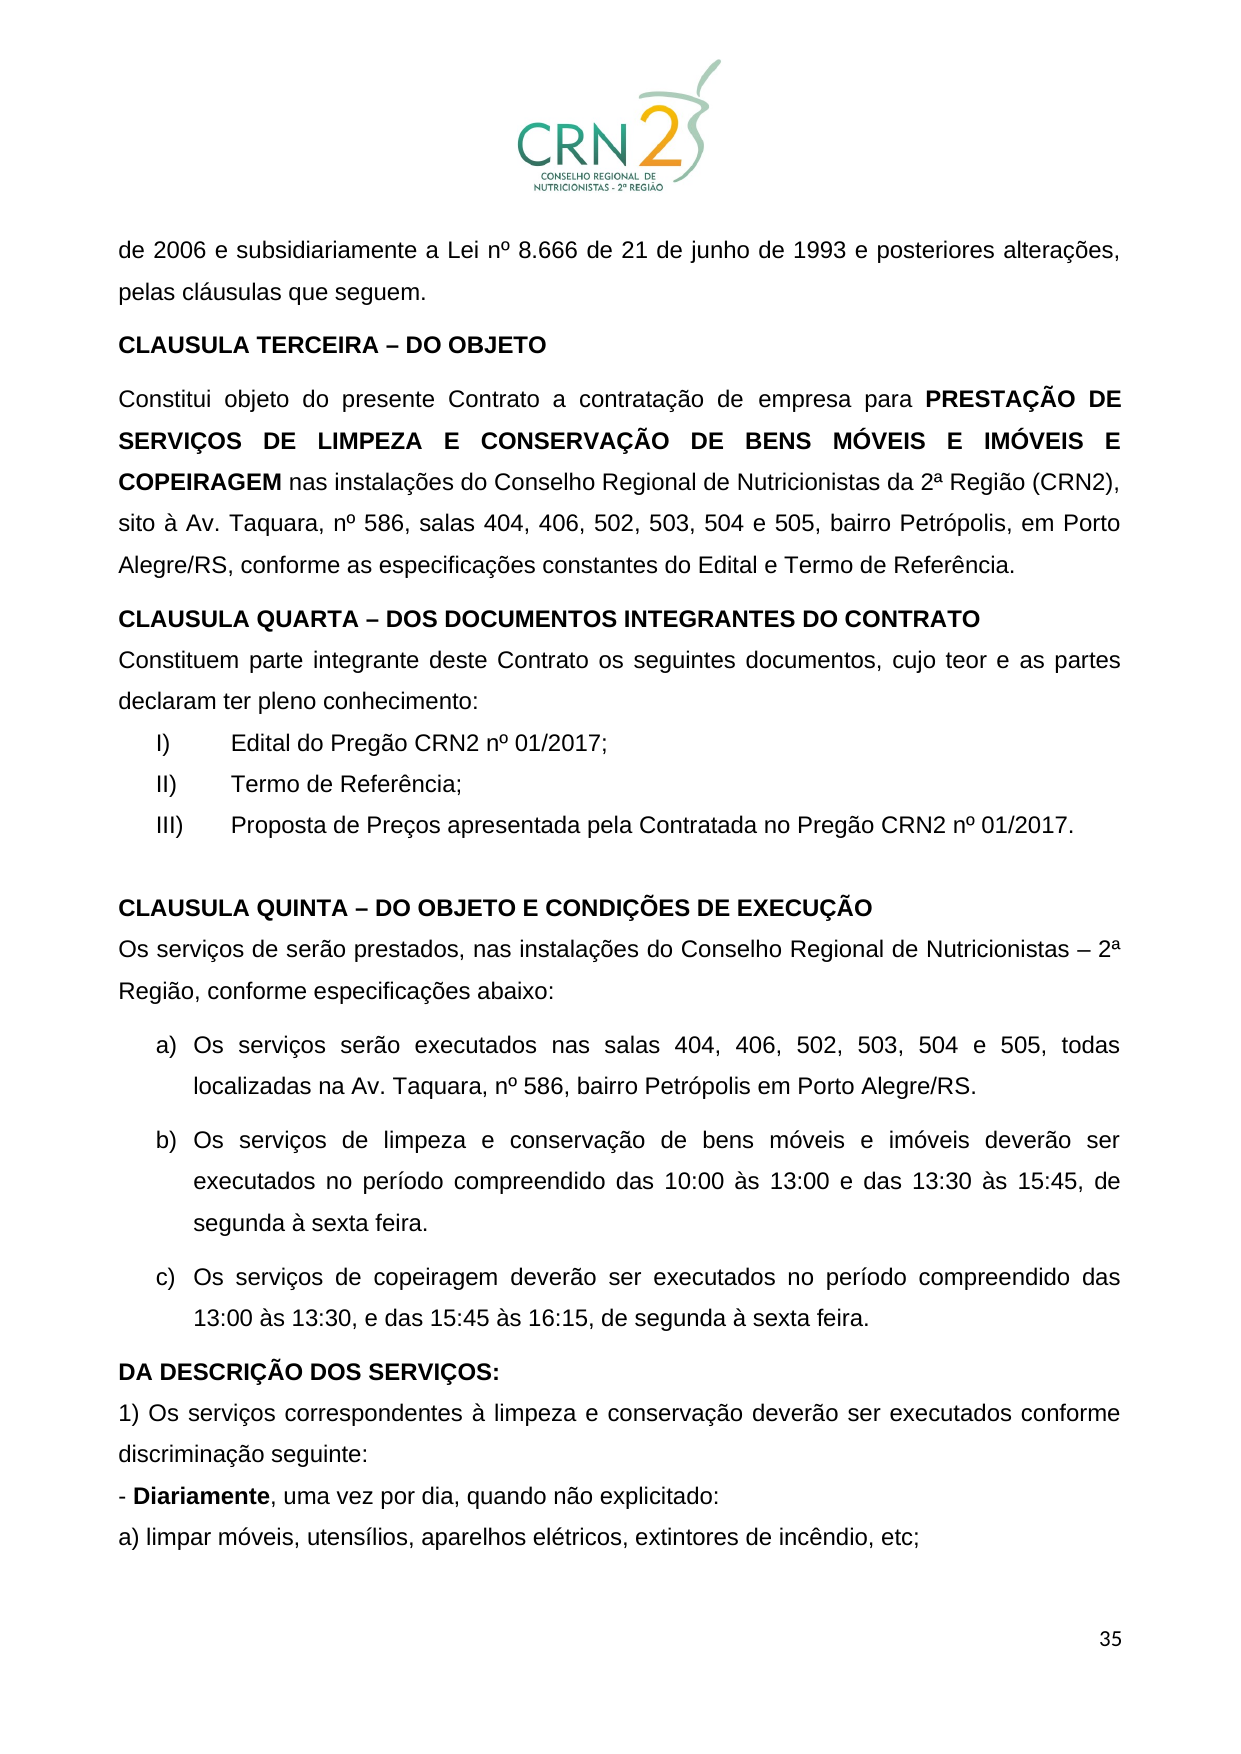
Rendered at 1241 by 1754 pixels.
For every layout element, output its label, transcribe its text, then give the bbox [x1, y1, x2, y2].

picture [517, 59, 724, 194]
text - Diariamente, uma vez por dia, quando não explicitado: [118, 1482, 1122, 1509]
text Constitui objeto do presente Contrato a contratação de empresa para PRESTAÇÃO DE SERVIÇOS DE LIMPEZA E CONSERVAÇÃO DE BENS MÓVEIS E IMÓVEIS E COPEIRAGEM nas instalações do Conselho Regional de Nutricionistas da 2ª Região (CRN2), sito à Av. Taquara, nº 586, salas 404, 406, 502, 503, 504 e 505, bairro Petrópolis, em Porto Alegre/RS, conforme as especificações constantes do Edital e Termo de Referência. [118, 385, 1122, 578]
list Edital do Pregão CRN2 nº 01/2017; [156, 729, 1122, 756]
text 1) Os serviços correspondentes à limpeza e conservação deverão ser executados conforme discriminação seguinte: [118, 1399, 1122, 1468]
list Os serviços serão executados nas salas 404, 406, 502, 503, 504 e 505, todas localizadas na Av. Taquara, nº 586, bairro Petrópolis em Porto Alegre/RS. [156, 1031, 1122, 1099]
text Constituem parte integrante deste Contrato os seguintes documentos, cujo teor e as partes declaram ter pleno conhecimento: [118, 646, 1122, 715]
text a) limpar móveis, utensílios, aparelhos elétricos, extintores de incêndio, etc; [118, 1523, 1122, 1551]
text DA DESCRIÇÃO DOS SERVIÇOS: [118, 1358, 1122, 1385]
list Proposta de Preços apresentada pela Contratada no Pregão CRN2 nº 01/2017. [156, 811, 1122, 839]
text CLAUSULA QUARTA – DOS DOCUMENTOS INTEGRANTES DO CONTRATO [118, 604, 1122, 632]
text CLAUSULA QUINTA – DO OBJETO E CONDIÇÕES DE EXECUÇÃO [118, 894, 1122, 922]
text CLAUSULA TERCEIRA – DO OBJETO [118, 331, 1122, 359]
list Os serviços de limpeza e conservação de bens móveis e imóveis deverão ser executados no período compreendido das 10:00 às 13:00 e das 13:30 às 15:45, de segunda à sexta feira. [156, 1126, 1122, 1236]
text Os serviços de serão prestados, nas instalações do Conselho Regional de Nutricionistas – 2ª Região, conforme especificações abaixo: [118, 935, 1122, 1004]
list Termo de Referência; [156, 770, 1122, 798]
list Os serviços de copeiragem deverão ser executados no período compreendido das 13:00 às 13:30, e das 15:45 às 16:15, de segunda à sexta feira. [156, 1262, 1122, 1331]
